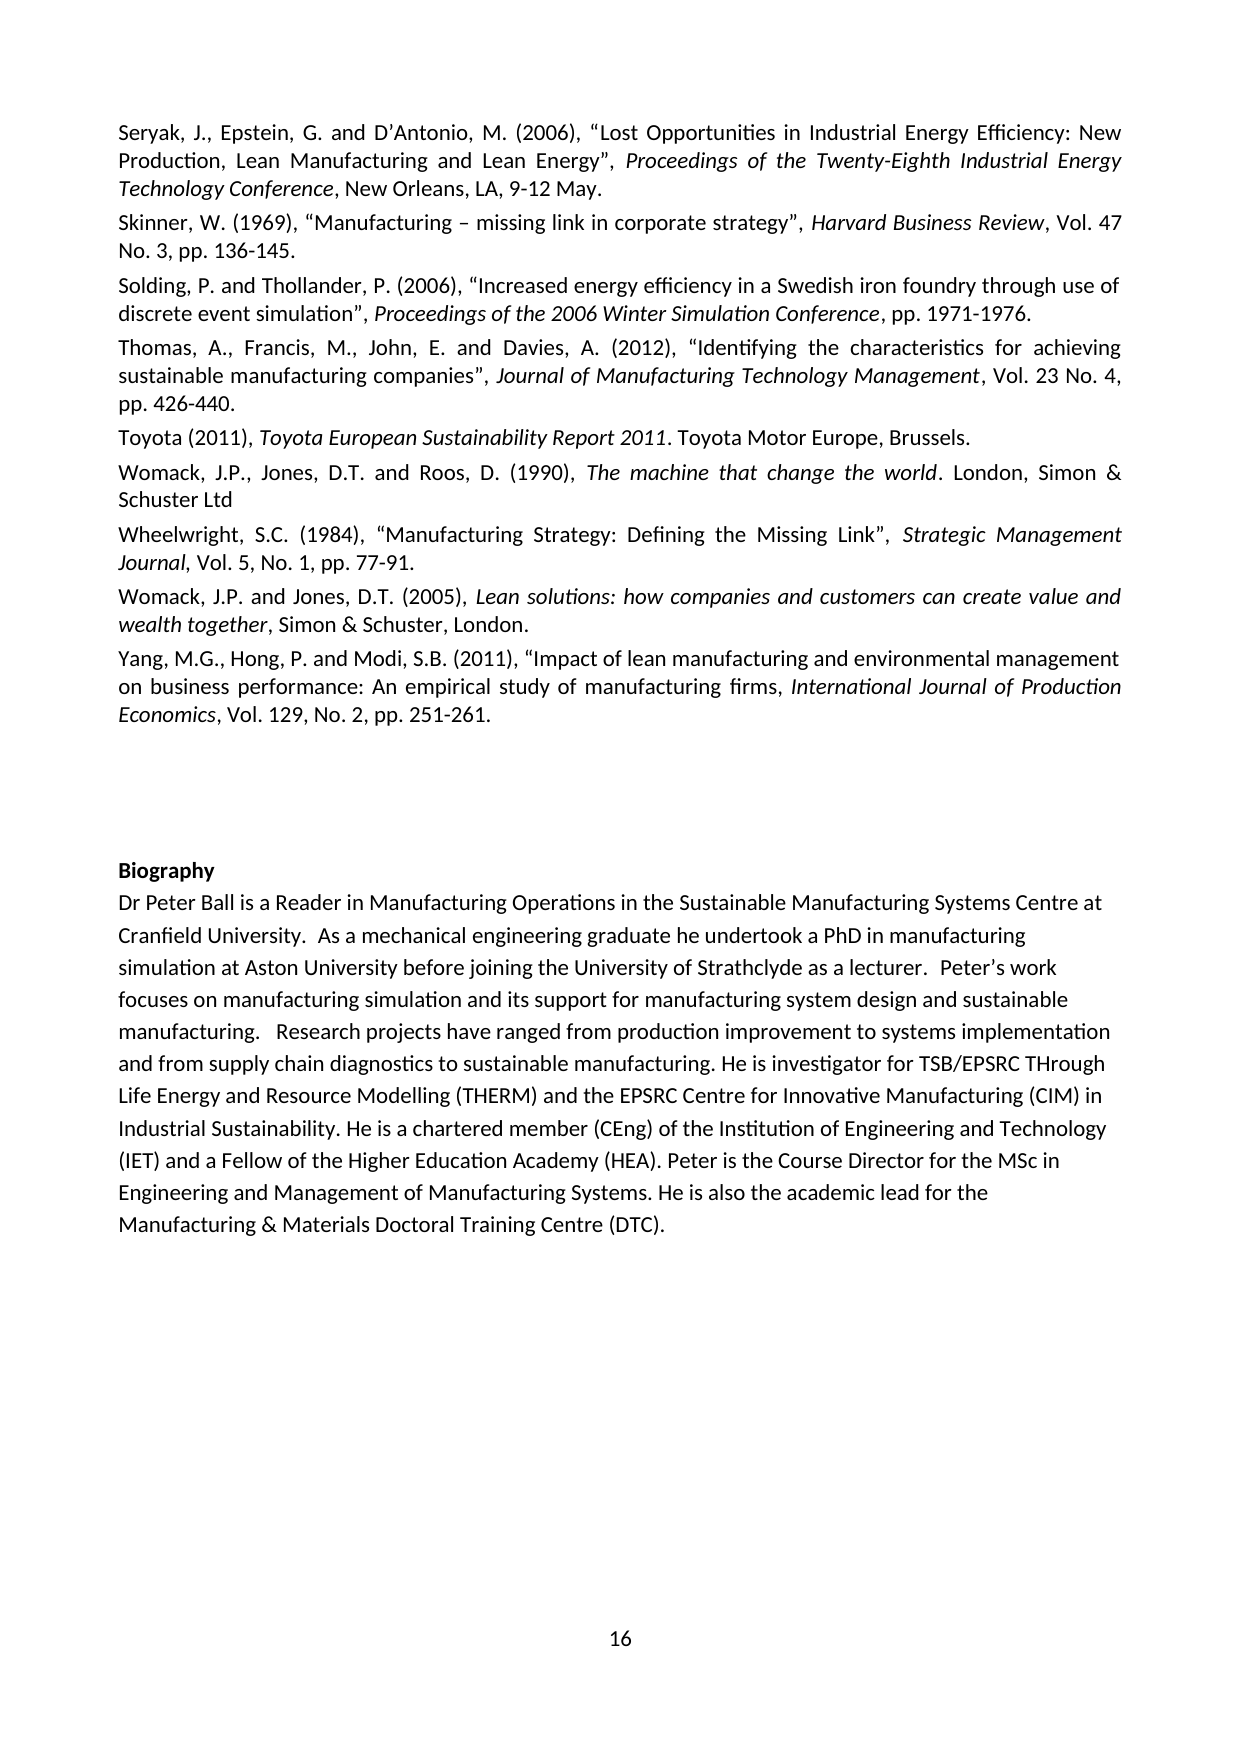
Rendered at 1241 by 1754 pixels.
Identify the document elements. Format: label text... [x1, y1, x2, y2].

text Womack, J.P. and Jones, D.T. (2005), Lean solutions: how companies and customers can create value and wealth together, Simon & Schuster, London. [118, 582, 1122, 638]
text Toyota (2011), Toyota European Sustainability Report 2011. Toyota Motor Europe, Brussels. [118, 423, 1122, 451]
text Womack, J.P., Jones, D.T. and Roos, D. (1990), The machine that change the world. London, Simon & Schuster Ltd [118, 458, 1122, 514]
text Biography [118, 856, 1122, 884]
text Yang, M.G., Hong, P. and Modi, S.B. (2011), “Impact of lean manufacturing and environmental management on business performance: An empirical study of manufacturing ﬁrms, International Journal of Production Economics, Vol. 129, No. 2, pp. 251-261. [118, 644, 1122, 728]
text Skinner, W. (1969), “Manufacturing – missing link in corporate strategy”, Harvard Business Review, Vol. 47 No. 3, pp. 136-145. [118, 208, 1122, 264]
text Seryak, J., Epstein, G. and D’Antonio, M. (2006), “Lost Opportunities in Industrial Energy Efficiency: New Production, Lean Manufacturing and Lean Energy”, Proceedings of the Twenty-Eighth Industrial Energy Technology Conference, New Orleans, LA, 9-12 May. [118, 118, 1122, 202]
text Wheelwright, S.C. (1984), “Manufacturing Strategy: Defining the Missing Link”, Strategic Management Journal, Vol. 5, No. 1, pp. 77-91. [118, 520, 1122, 576]
text Thomas, A., Francis, M., John, E. and Davies, A. (2012), “Identifying the characteristics for achieving sustainable manufacturing companies”, Journal of Manufacturing Technology Management, Vol. 23 No. 4, pp. 426-440. [118, 333, 1122, 417]
text Dr Peter Ball is a Reader in Manufacturing Operations in the Sustainable Manufacturing Systems Centre at Cranfield University. As a mechanical engineering graduate he undertook a PhD in manufacturing simulation at Aston University before joining the University of Strathclyde as a lecturer. Peter’s work focuses on manufacturing simulation and its support for manufacturing system design and sustainable manufacturing. Research projects have ranged from production improvement to systems implementation and from supply chain diagnostics to sustainable manufacturing. He is investigator for TSB/EPSRC THrough Life Energy and Resource Modelling (THERM) and the EPSRC Centre for Innovative Manufacturing (CIM) in Industrial Sustainability. He is a chartered member (CEng) of the Institution of Engineering and Technology (IET) and a Fellow of the Higher Education Academy (HEA). Peter is the Course Director for the MSc in Engineering and Management of Manufacturing Systems. He is also the academic lead for the Manufacturing & Materials Doctoral Training Centre (DTC). [118, 888, 1122, 1238]
text Solding, P. and Thollander, P. (2006), “Increased energy efficiency in a Swedish iron foundry through use of discrete event simulation”, Proceedings of the 2006 Winter Simulation Conference, pp. 1971-1976. [118, 271, 1122, 327]
